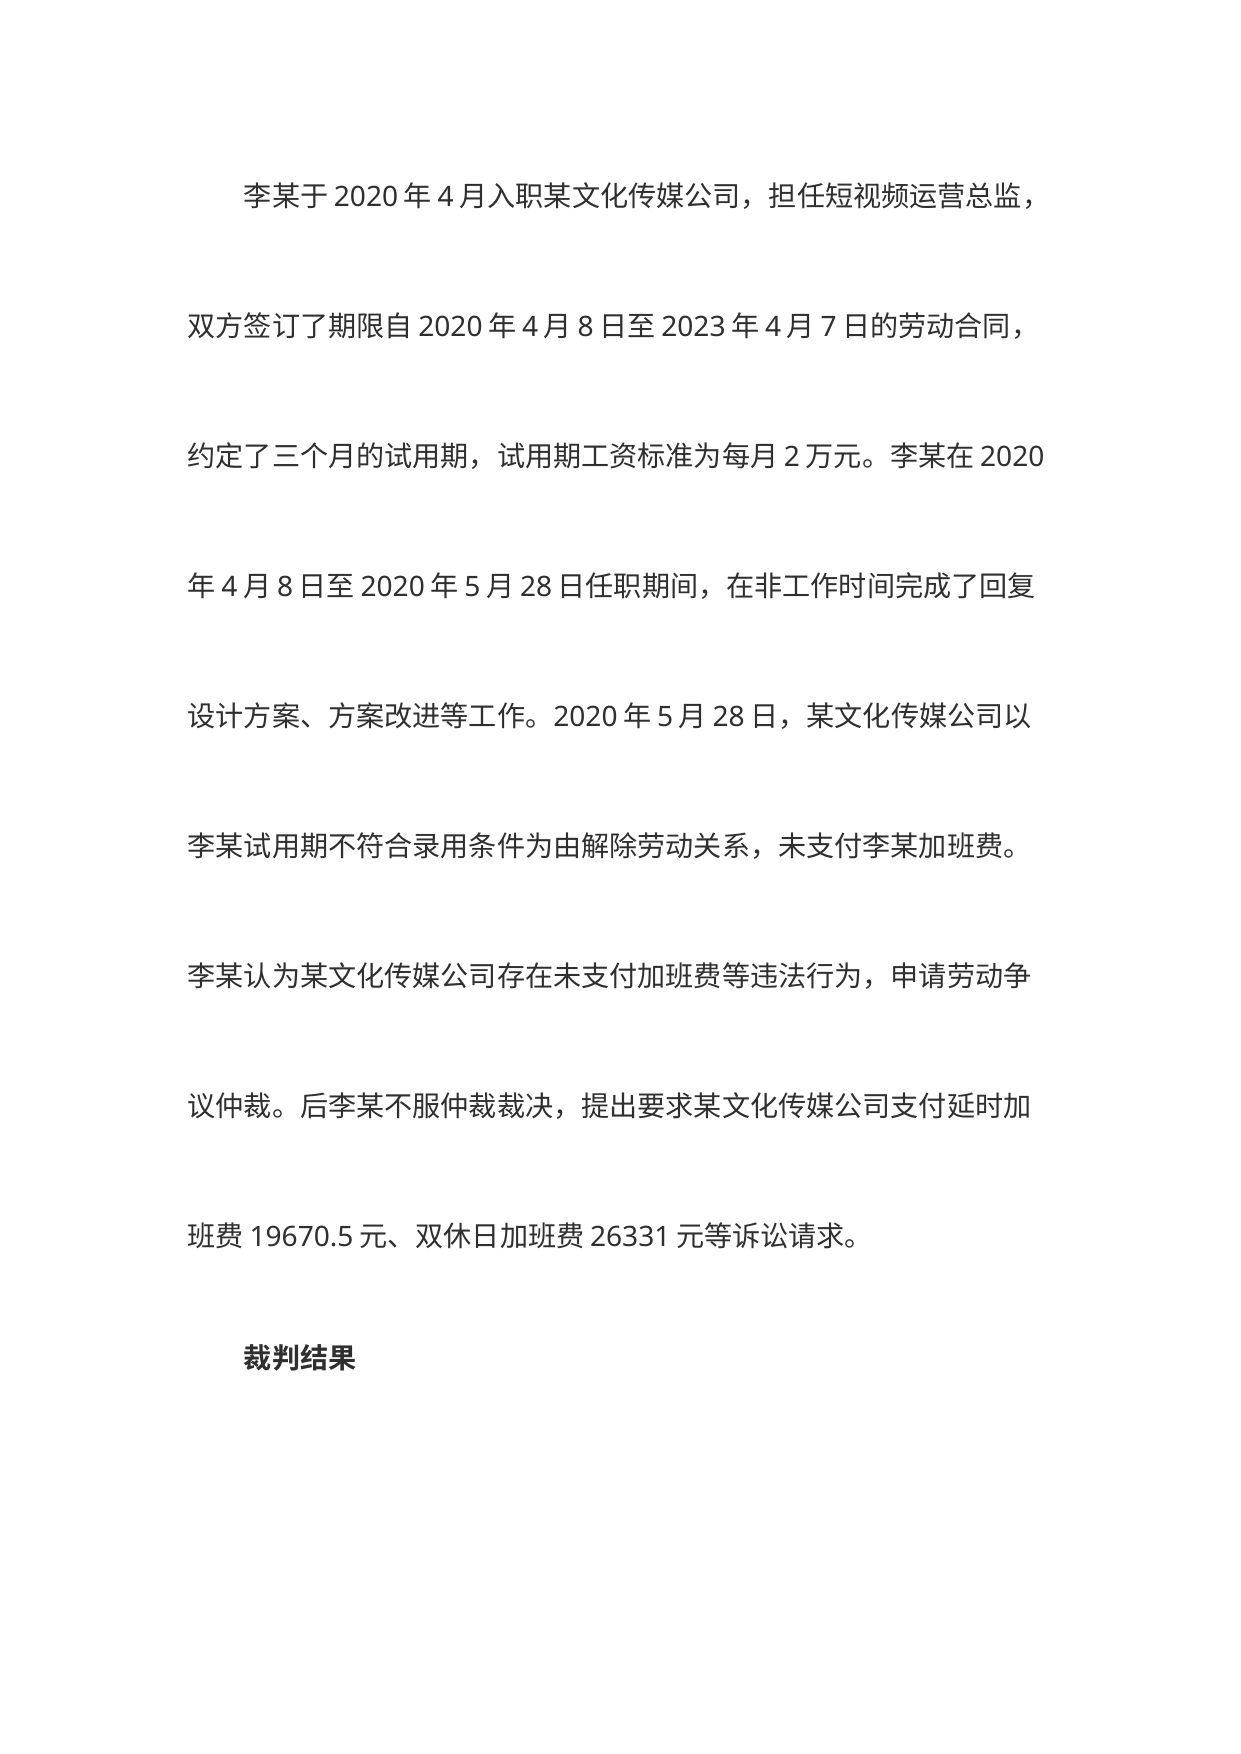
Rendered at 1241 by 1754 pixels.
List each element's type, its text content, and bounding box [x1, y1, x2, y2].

text 李某于2020年4月入职某文化传媒公司，担任短视频运营总监，双方签订了期限自2020年4月8日至2023年4月7日的劳动合同，约定了三个月的试用期，试用期工资标准为每月2万元。李某在2020年4月8日至2020年5月28日任职期间，在非工作时间完成了回复设计方案、方案改进等工作。2020年5月28日，某文化传媒公司以李某试用期不符合录用条件为由解除劳动关系，未支付李某加班费。李某认为某文化传媒公司存在未支付加班费等违法行为，申请劳动争议仲裁。后李某不服仲裁裁决，提出要求某文化传媒公司支付延时加班费19670.5元、双休日加班费26331元等诉讼请求。 [187, 162, 1053, 1267]
text 裁判结果 [187, 1323, 1053, 1388]
